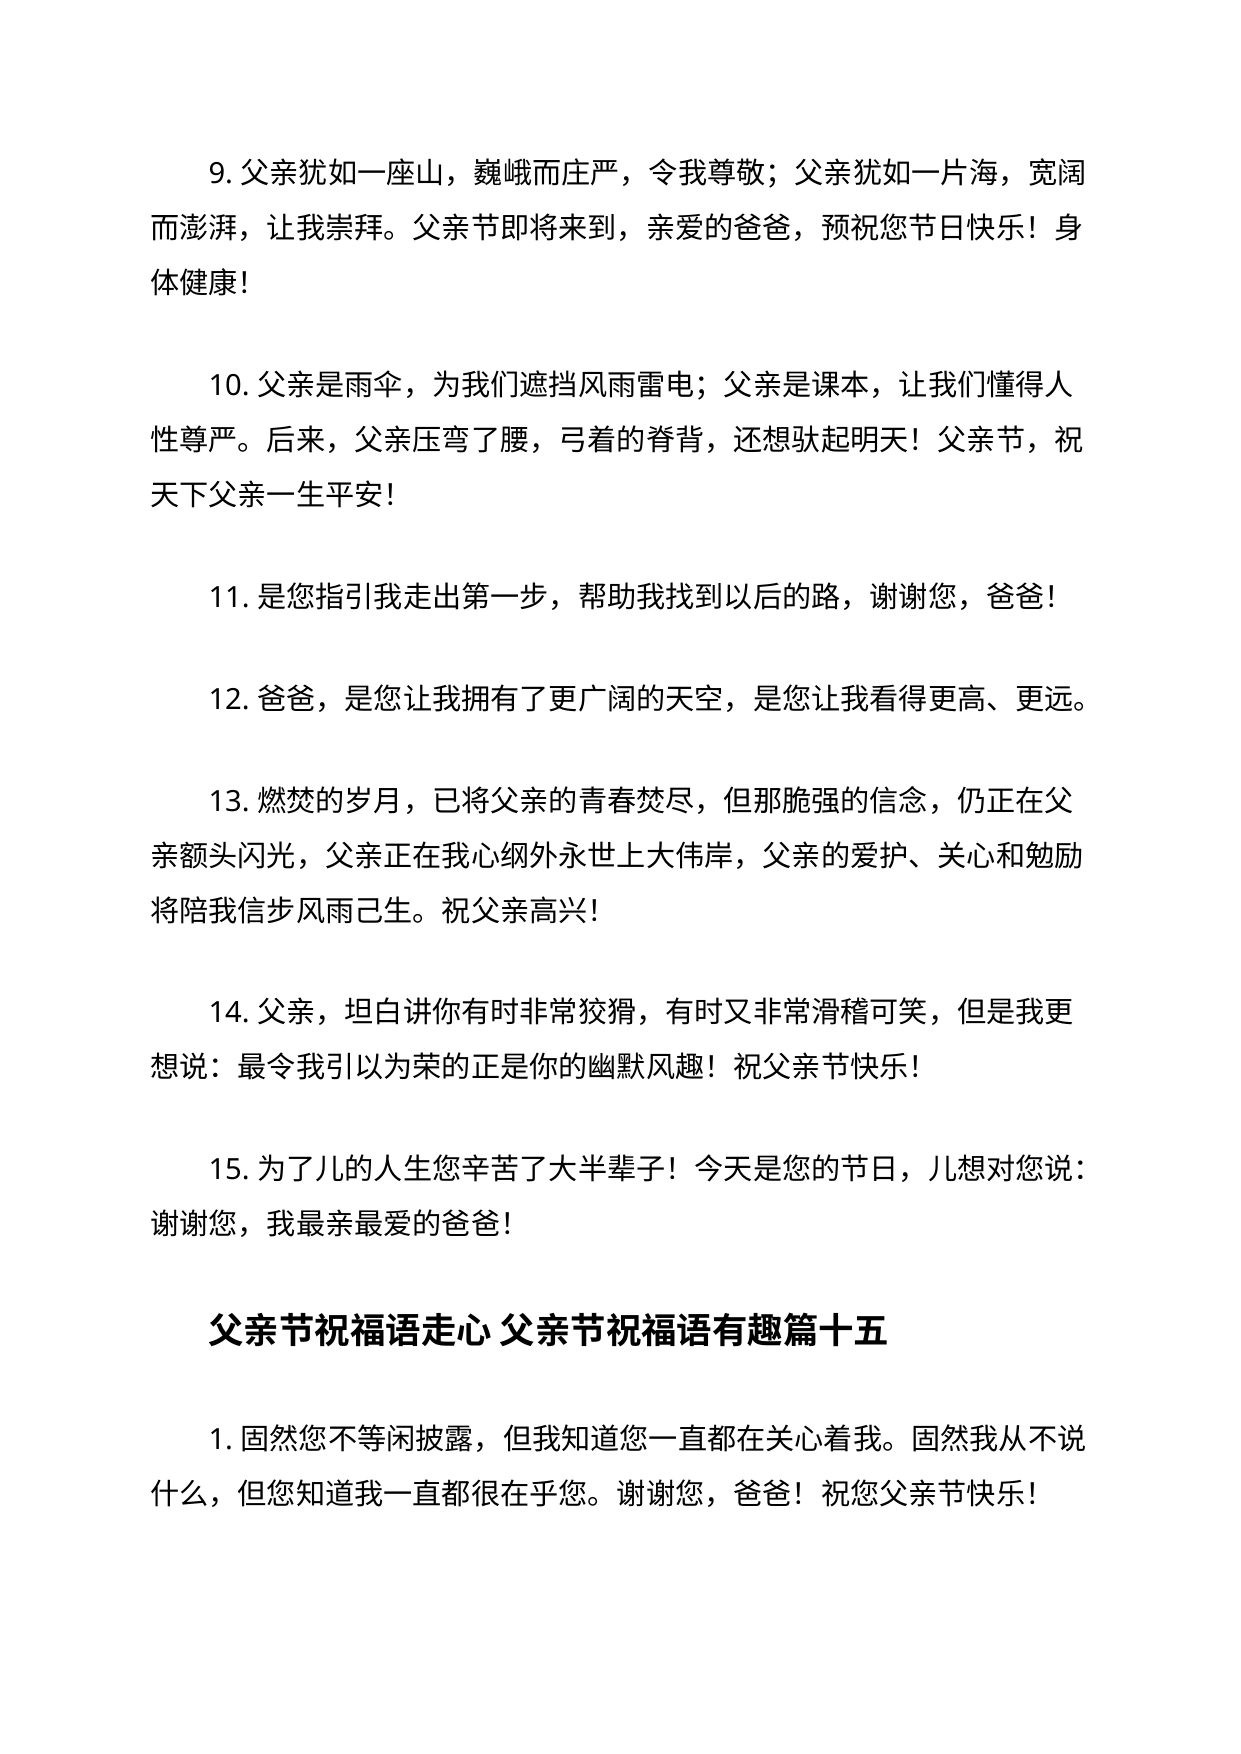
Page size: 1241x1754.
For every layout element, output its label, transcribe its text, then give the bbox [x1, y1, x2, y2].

text 13. 燃焚的岁月，已将父亲的青春焚尽，但那脆强的信念，仍正在父亲额头闪光，父亲正在我心纲外永世上大伟岸，父亲的爱护、关心和勉励将陪我信步风雨己生。祝父亲高兴！ [150, 777, 1090, 929]
text 父亲节祝福语走心 父亲节祝福语有趣篇十五 [150, 1302, 1090, 1354]
text 1. 固然您不等闲披露，但我知道您一直都在关心着我。固然我从不说什么，但您知道我一直都很在乎您。谢谢您，爸爸！祝您父亲节快乐！ [150, 1416, 1090, 1513]
text 9. 父亲犹如一座山，巍峨而庄严，令我尊敬；父亲犹如一片海，宽阔而澎湃，让我崇拜。父亲节即将来到，亲爱的爸爸，预祝您节日快乐！身体健康！ [150, 150, 1090, 302]
text 14. 父亲，坦白讲你有时非常狡猾，有时又非常滑稽可笑，但是我更想说：最令我引以为荣的正是你的幽默风趣！祝父亲节快乐！ [150, 989, 1090, 1086]
text 11. 是您指引我走出第一步，帮助我找到以后的路，谢谢您，爸爸！ [150, 573, 1090, 616]
text 15. 为了儿的人生您辛苦了大半辈子！今天是您的节日，儿想对您说：谢谢您，我最亲最爱的爸爸！ [150, 1146, 1090, 1243]
text 12. 爸爸，是您让我拥有了更广阔的天空，是您让我看得更高、更远。 [150, 675, 1090, 718]
text 10. 父亲是雨伞，为我们遮挡风雨雷电；父亲是课本，让我们懂得人性尊严。后来，父亲压弯了腰，弓着的脊背，还想驮起明天！父亲节，祝天下父亲一生平安！ [150, 362, 1090, 514]
